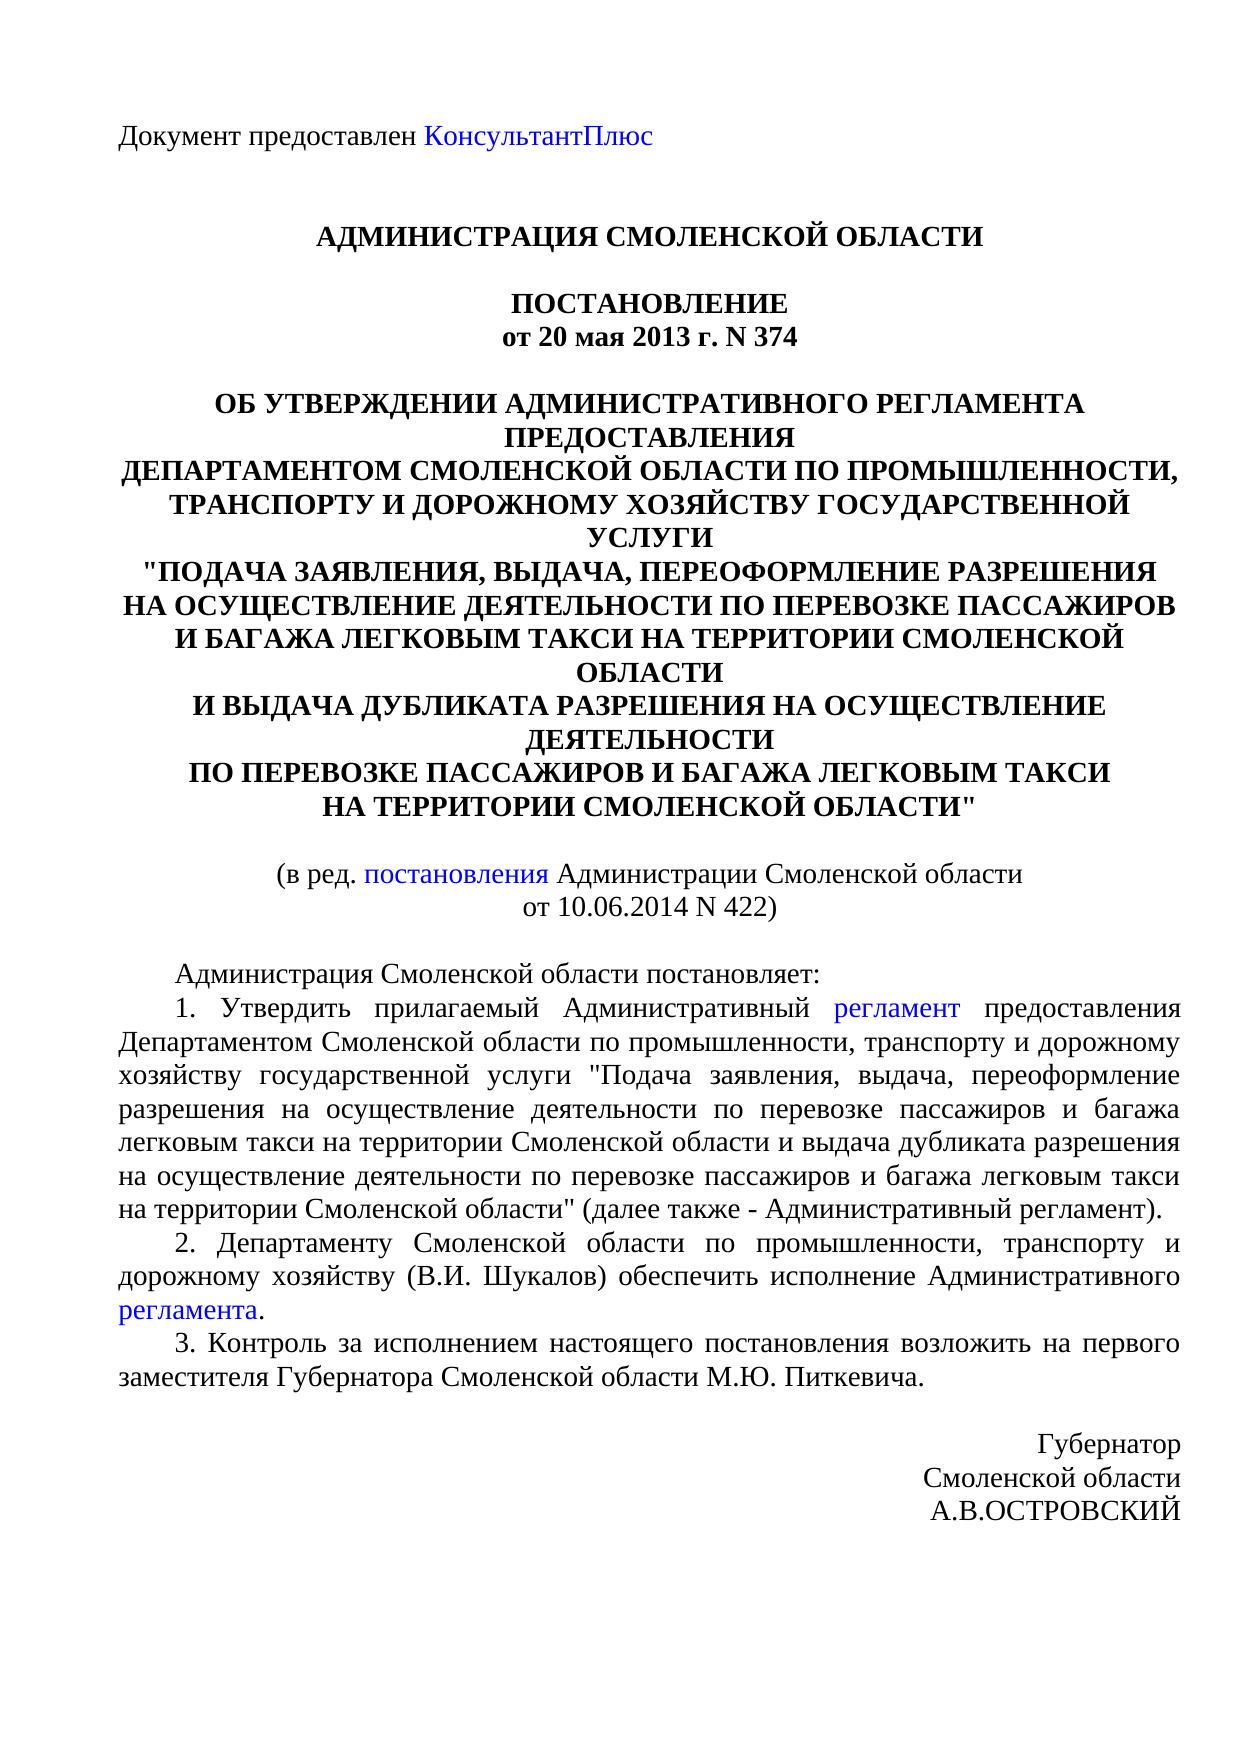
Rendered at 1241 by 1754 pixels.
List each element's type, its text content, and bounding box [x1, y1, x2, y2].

text Документ предоставлен КонсультантПлюс [118, 118, 1181, 185]
text АДМИНИСТРАЦИЯ СМОЛЕНСКОЙ ОБЛАСТИ [118, 219, 1181, 252]
text ДЕПАРТАМЕНТОМ СМОЛЕНСКОЙ ОБЛАСТИ ПО ПРОМЫШЛЕННОСТИ, [118, 453, 1181, 487]
text от 20 мая 2013 г. N 374 [118, 319, 1181, 353]
text НА ТЕРРИТОРИИ СМОЛЕНСКОЙ ОБЛАСТИ" [118, 789, 1181, 822]
text ПОСТАНОВЛЕНИЕ [118, 286, 1181, 319]
text НА ОСУЩЕСТВЛЕНИЕ ДЕЯТЕЛЬНОСТИ ПО ПЕРЕВОЗКЕ ПАССАЖИРОВ [118, 588, 1181, 621]
text 2. Департаменту Смоленской области по промышленности, транспорту и дорожному хозяйству (В.И. Шукалов) обеспечить исполнение Административного регламента. [118, 1225, 1181, 1326]
text 3. Контроль за исполнением настоящего постановления возложить на первого заместителя Губернатора Смоленской области М.Ю. Питкевича. [118, 1326, 1181, 1393]
text "ПОДАЧА ЗАЯВЛЕНИЯ, ВЫДАЧА, ПЕРЕОФОРМЛЕНИЕ РАЗРЕШЕНИЯ [118, 554, 1181, 588]
text Смоленской области [118, 1460, 1181, 1493]
text Администрация Смоленской области постановляет: [118, 957, 1181, 990]
text 1. Утвердить прилагаемый Административный регламент предоставления Департаментом Смоленской области по промышленности, транспорту и дорожному хозяйству государственной услуги "Подача заявления, выдача, переоформление разрешения на осуществление деятельности по перевозке пассажиров и багажа легковым такси на территории Смоленской области и выдача дубликата разрешения на осуществление деятельности по перевозке пассажиров и багажа легковым такси на территории Смоленской области" (далее также - Административный регламент). [118, 990, 1181, 1225]
text А.В.ОСТРОВСКИЙ [118, 1493, 1181, 1527]
text Губернатор [118, 1426, 1181, 1460]
text И БАГАЖА ЛЕГКОВЫМ ТАКСИ НА ТЕРРИТОРИИ СМОЛЕНСКОЙ ОБЛАСТИ [118, 621, 1181, 688]
text ТРАНСПОРТУ И ДОРОЖНОМУ ХОЗЯЙСТВУ ГОСУДАРСТВЕННОЙ УСЛУГИ [118, 487, 1181, 554]
text от 10.06.2014 N 422) [118, 889, 1181, 923]
text ПО ПЕРЕВОЗКЕ ПАССАЖИРОВ И БАГАЖА ЛЕГКОВЫМ ТАКСИ [118, 755, 1181, 789]
text И ВЫДАЧА ДУБЛИКАТА РАЗРЕШЕНИЯ НА ОСУЩЕСТВЛЕНИЕ ДЕЯТЕЛЬНОСТИ [118, 688, 1181, 755]
text ОБ УТВЕРЖДЕНИИ АДМИНИСТРАТИВНОГО РЕГЛАМЕНТА ПРЕДОСТАВЛЕНИЯ [118, 386, 1181, 453]
text (в ред. постановления Администрации Смоленской области [118, 856, 1181, 889]
